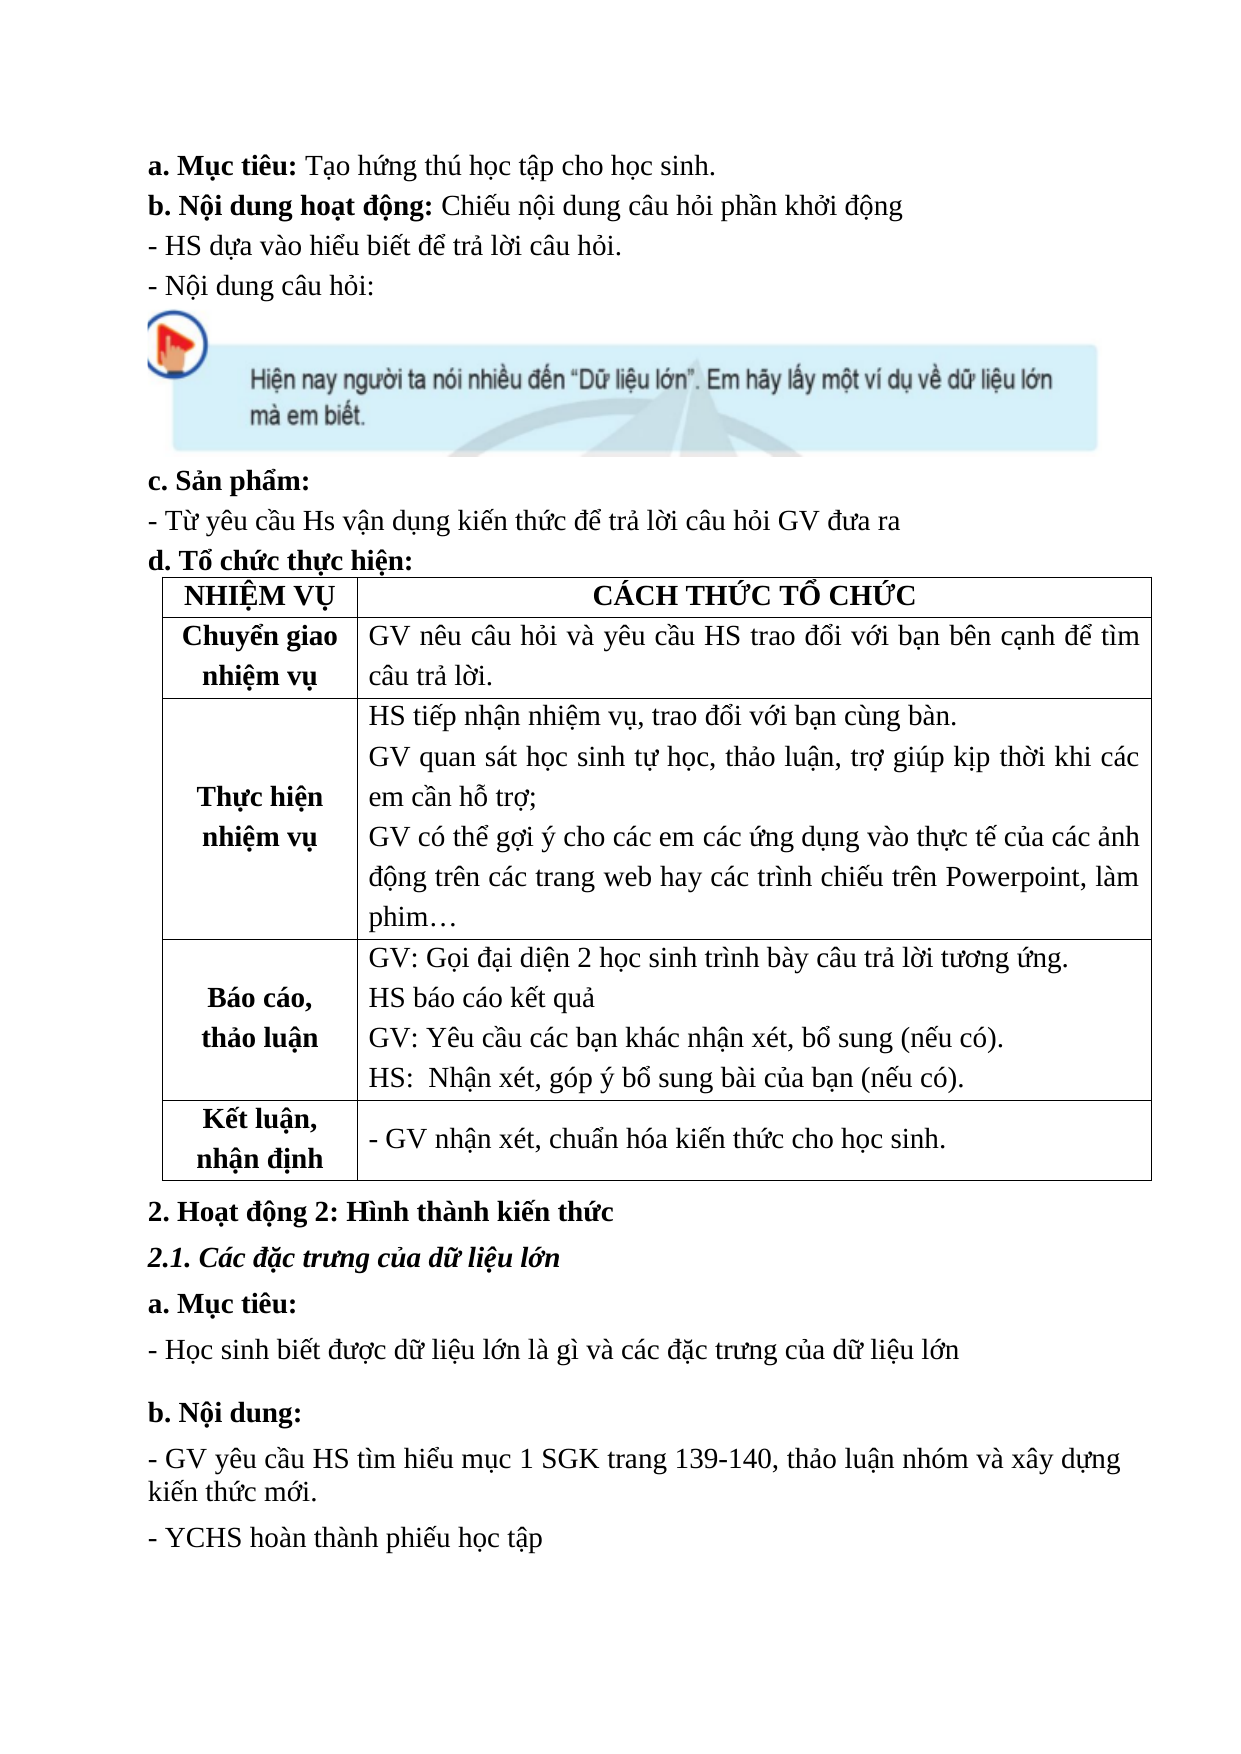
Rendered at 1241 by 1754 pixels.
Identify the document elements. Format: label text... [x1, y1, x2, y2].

table_cell Báo cáo, thảo luận [163, 940, 357, 1100]
text b. Nội dung hoạt động: Chiếu nội dung câu hỏi phần khởi động [148, 188, 1122, 221]
text c. Sản phẩm: [148, 463, 1122, 496]
table_cell GV nêu câu hỏi và yêu cầu HS trao đổi với bạn bên cạnh để tìm câu trả lời. [358, 618, 1151, 697]
text - GV yêu cầu HS tìm hiểu mục 1 SGK trang 139-140, thảo luận nhóm và xây dựng kiến thức mới. [148, 1441, 1122, 1508]
picture [147, 308, 1103, 457]
table_cell Kết luận, nhận định [163, 1101, 357, 1180]
table_cell GV: Gọi đại diện 2 học sinh trình bày câu trả lời tương ứng. HS báo cáo kết quả GV: Yêu cầu các bạn khác nhận xét, bổ sung (nếu có). HS: Nhận xét, góp ý bổ sung bài của bạn (nếu có). [358, 940, 1151, 1100]
text - HS dựa vào hiểu biết để trả lời câu hỏi. [148, 228, 1122, 262]
table_cell Thực hiện nhiệm vụ [163, 699, 357, 939]
text - YCHS hoàn thành phiếu học tập [148, 1520, 1122, 1554]
text 2. Hoạt động 2: Hình thành kiến thức [148, 1194, 1122, 1227]
text 2.1. Các đặc trưng của dữ liệu lớn [148, 1240, 1122, 1273]
table_header NHIỆM VỤ [163, 578, 357, 617]
text - Nội dung câu hỏi: [148, 268, 1122, 302]
text a. Mục tiêu: [148, 1286, 1122, 1319]
table_header CÁCH THỨC TỔ CHỨC [358, 578, 1151, 617]
table_cell - GV nhận xét, chuẩn hóa kiến thức cho học sinh. [358, 1101, 1151, 1180]
table_cell Chuyển giao nhiệm vụ [163, 618, 357, 697]
table_cell HS tiếp nhận nhiệm vụ, trao đổi với bạn cùng bàn. GV quan sát học sinh tự học, thảo luận, trợ giúp kịp thời khi các em cần hỗ trợ; GV có thể gợi ý cho các em các ứng dụng vào thực tế của các ảnh động trên các trang web hay các trình chiếu trên Powerpoint, làm phim… [358, 699, 1151, 939]
text d. Tổ chức thực hiện: [148, 543, 1122, 577]
text a. Mục tiêu: Tạo hứng thú học tập cho học sinh. [148, 148, 1122, 181]
text - Từ yêu cầu Hs vận dụng kiến thức để trả lời câu hỏi GV đưa ra [148, 503, 1122, 536]
text - Học sinh biết được dữ liệu lớn là gì và các đặc trưng của dữ liệu lớn [148, 1332, 1122, 1366]
text b. Nội dung: [148, 1395, 1122, 1428]
